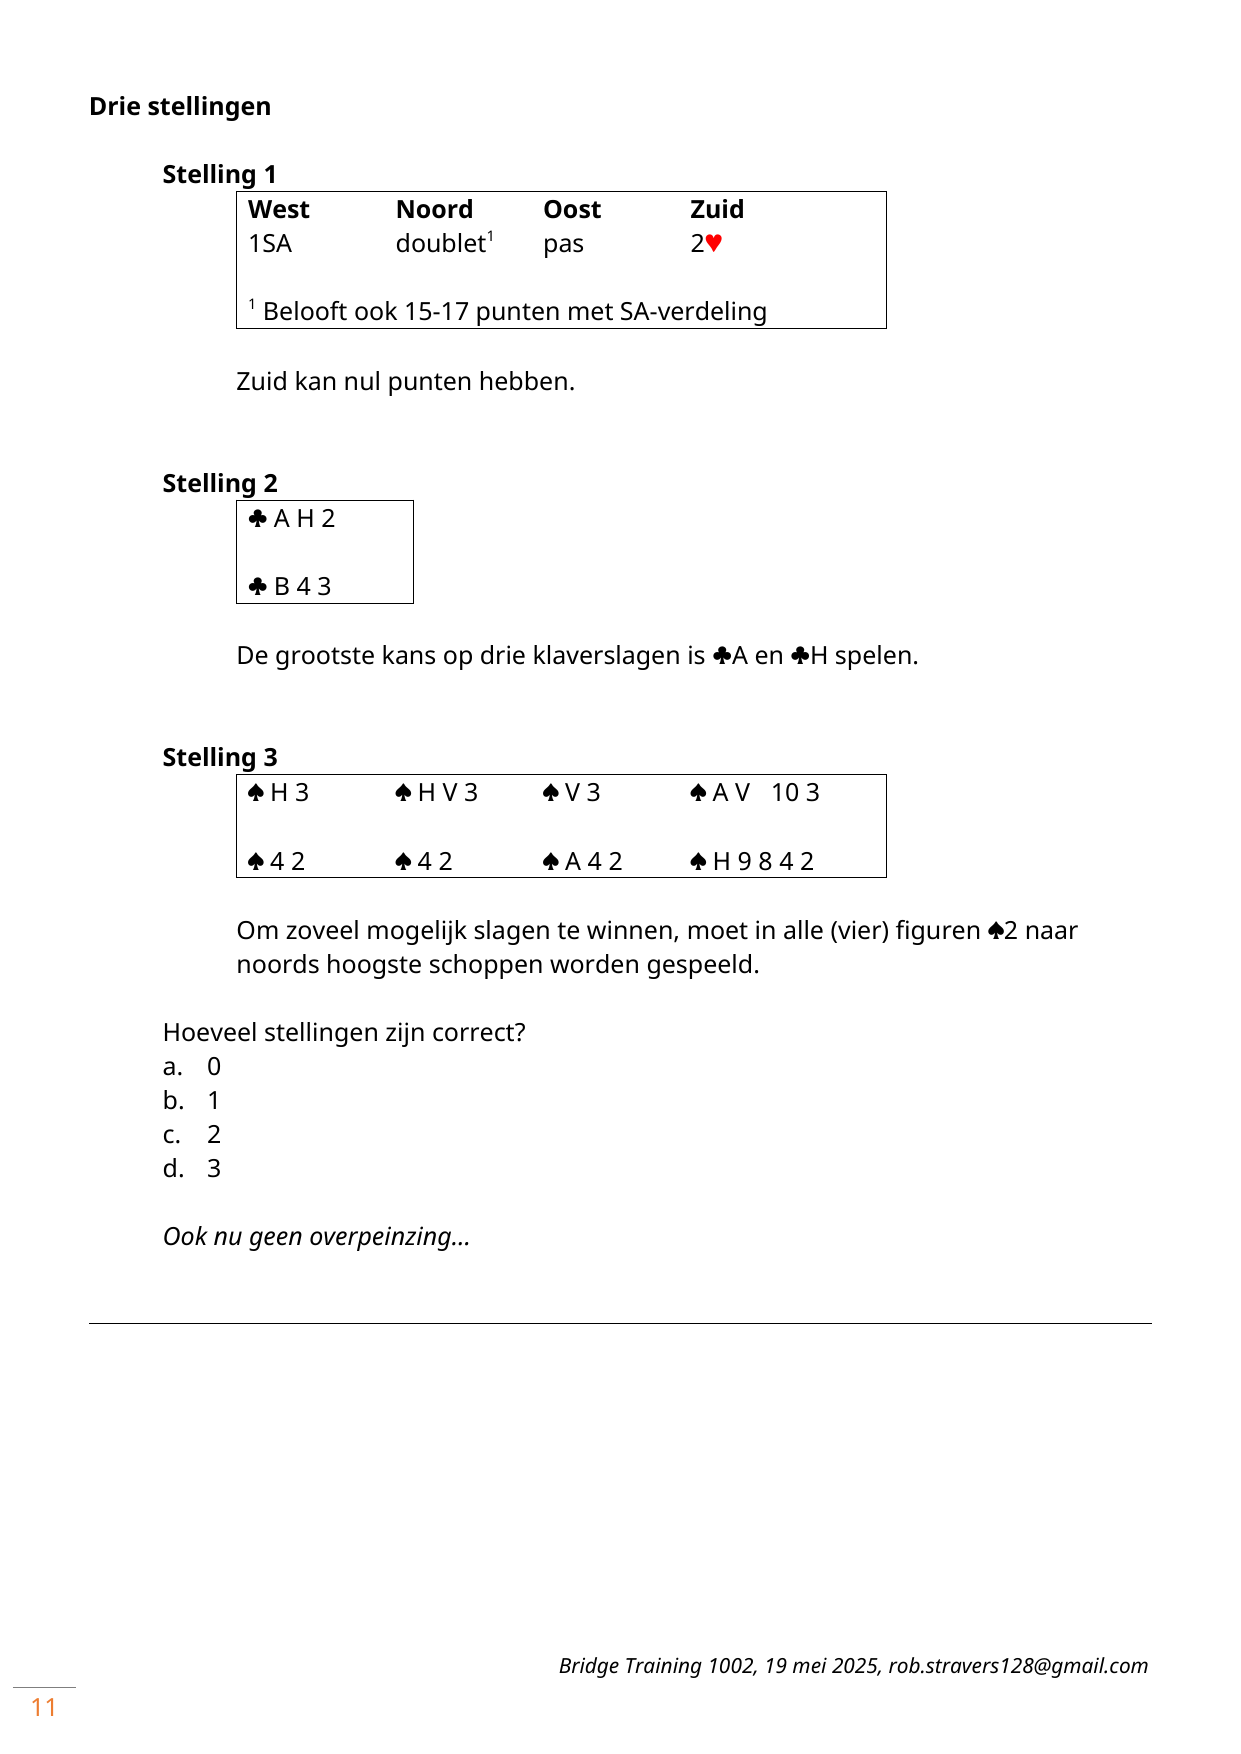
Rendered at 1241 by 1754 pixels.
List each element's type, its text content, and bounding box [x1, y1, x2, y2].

table_header West Noord Oost Zuid 1SA doublet1 pas 2 1 Belooft ook 15-17 punten met SA-verdeling [237, 192, 886, 328]
text De grootste kans op drie klaverslagen is A en H spelen. [236, 638, 1152, 672]
text Om zoveel mogelijk slagen te winnen, moet in alle (vier) figuren 2 naar noords hoogste schoppen worden gespeeld. [236, 912, 1152, 981]
table_header  H 3  H V 3  V 3  A V 10 3  4 2  4 2  A 4 2  H 9 8 4 2 [237, 775, 886, 877]
table_header A H 2 B 4 3 [237, 501, 413, 603]
text d. 3 [162, 1151, 1152, 1185]
text b. 1 [162, 1083, 1152, 1117]
text c. 2 [162, 1117, 1152, 1151]
text Drie stellingen [89, 89, 1152, 123]
text Zuid kan nul punten hebben. [236, 363, 1152, 397]
text Hoeveel stellingen zijn correct? [89, 1014, 1152, 1049]
text Stelling 1 [162, 157, 1152, 191]
text Ook nu geen overpeinzing… [162, 1219, 1152, 1253]
text Stelling 2 [162, 465, 1152, 499]
text Stelling 3 [162, 740, 1152, 774]
text a. 0 [162, 1049, 1152, 1083]
